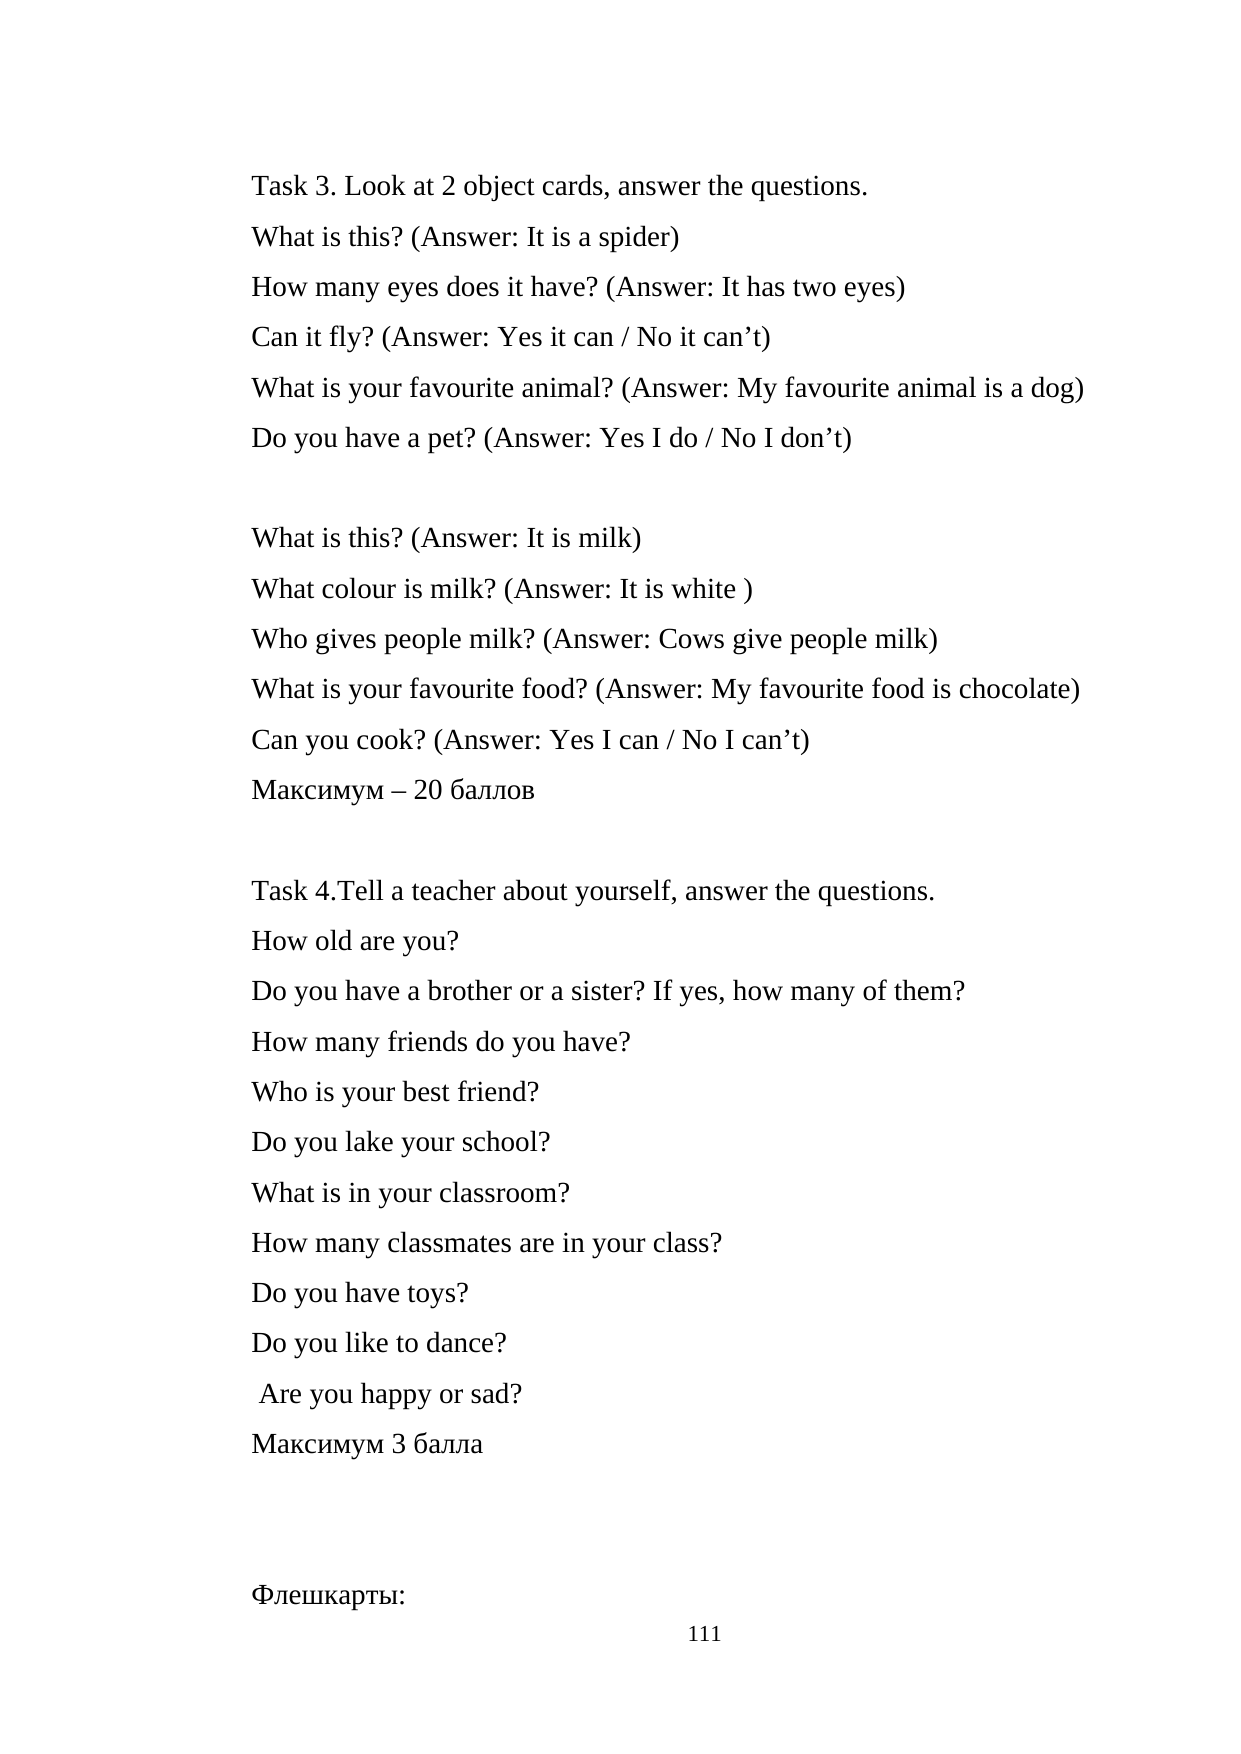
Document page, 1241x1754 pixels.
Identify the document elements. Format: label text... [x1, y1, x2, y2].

text How many classmates are in your class? [177, 1225, 1152, 1258]
text Do you have toys? [177, 1275, 1152, 1309]
text Максимум – 20 баллов [177, 772, 1152, 806]
text What is in your classroom? [177, 1175, 1152, 1208]
text Do you lake your school? [177, 1124, 1152, 1158]
text Can you cook? (Answer: Yes I can / No I can’t) [177, 722, 1152, 755]
text Do you have a pet? (Answer: Yes I do / No I don’t) [177, 420, 1152, 453]
text What is this? (Answer: It is a spider) [177, 219, 1152, 252]
text Task 4.Tell a teacher about yourself, answer the questions. [177, 873, 1152, 906]
text What is your favourite animal? (Answer: My favourite animal is a dog) [177, 370, 1152, 403]
text Do you like to dance? [177, 1326, 1152, 1359]
text What colour is milk? (Answer: It is white ) [177, 571, 1152, 604]
text How old are you? [177, 923, 1152, 957]
text Are you happy or sad? [177, 1376, 1152, 1409]
text Флешкарты: [177, 1577, 1152, 1611]
text Do you have a brother or a sister? If yes, how many of them? [177, 973, 1152, 1007]
text Can it fly? (Answer: Yes it can / No it can’t) [177, 319, 1152, 353]
text How many friends do you have? [177, 1024, 1152, 1057]
text Максимум 3 балла [177, 1426, 1152, 1460]
text Who is your best friend? [177, 1074, 1152, 1108]
text How many eyes does it have? (Answer: It has two eyes) [177, 269, 1152, 303]
text What is this? (Answer: It is milk) [177, 521, 1152, 554]
text Task 3. Look at 2 object cards, answer the questions. [177, 168, 1152, 202]
text What is your favourite food? (Answer: My favourite food is chocolate) [177, 672, 1152, 705]
text Who gives people milk? (Answer: Cows give people milk) [177, 621, 1152, 655]
